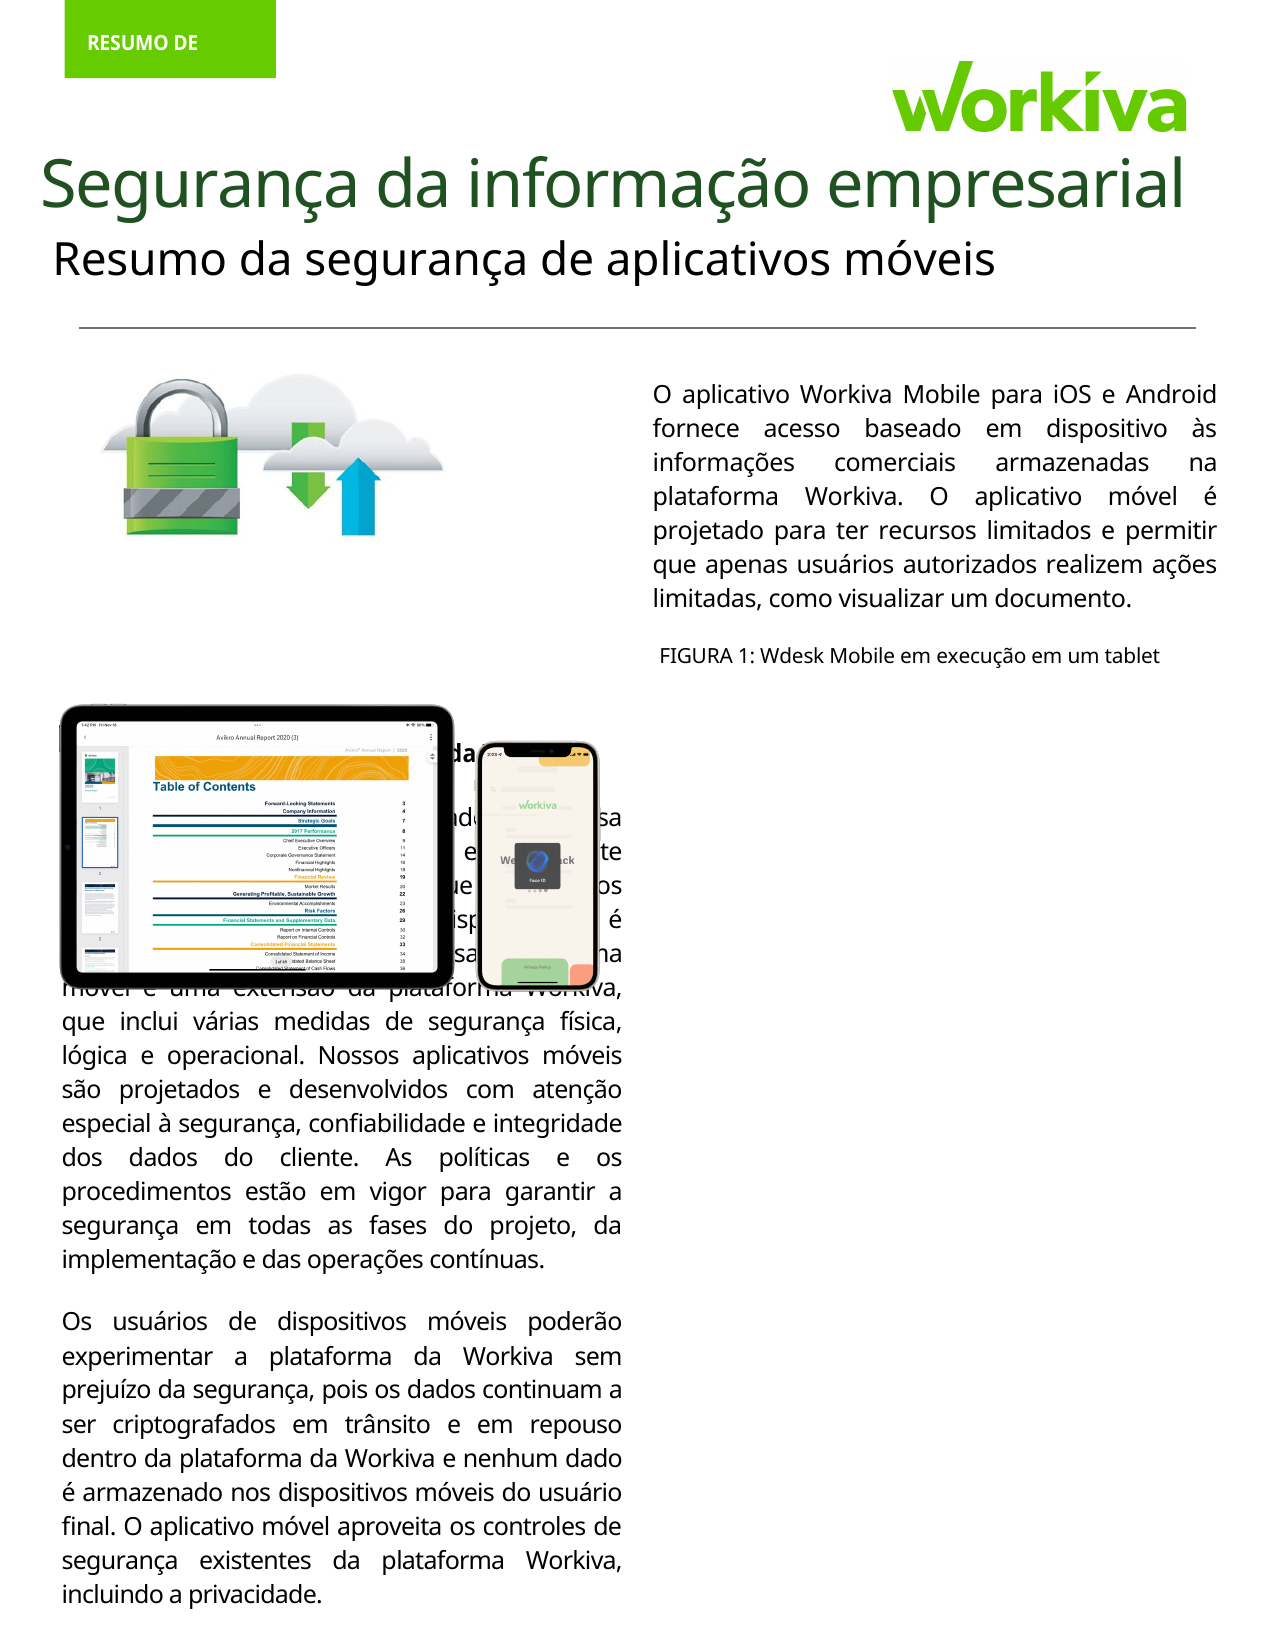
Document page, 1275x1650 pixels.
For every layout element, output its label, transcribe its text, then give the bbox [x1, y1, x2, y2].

text O aplicativo Workiva Mobile para iOS e Android fornece acesso baseado em dispositivo às informações comerciais armazenadas na plataforma Workiva. O aplicativo móvel é projetado para ter recursos limitados e permitir que apenas usuários autorizados realizem ações limitadas, como visualizar um documento. [652, 377, 1217, 615]
picture [892, 61, 1187, 132]
picture [96, 370, 444, 541]
text Segurança de aplicativos móveis da Workiva [459, 735, 623, 769]
title Segurança da informação empresarial [40, 146, 1244, 222]
text Sabemos que os dados armazenados em nossa plataforma são confidenciais e altamente sensíveis. Também entendemos que o acesso aos dados com base em dispositivos é frequentemente necessário. Nossa plataforma móvel é uma extensão da plataforma Workiva, que inclui várias medidas de segurança física, lógica e operacional. Nossos aplicativos móveis são projetados e desenvolvidos com atenção especial à segurança, confiabilidade e integridade dos dados do cliente. As políticas e os procedimentos estão em vigor para garantir a segurança em todas as fases do projeto, da implementação e das operações contínuas. [61, 799, 623, 1276]
picture [472, 738, 603, 994]
text Resumo da segurança de aplicativos móveis [40, 226, 1244, 288]
picture [55, 700, 459, 994]
text FIGURA 1: Wdesk Mobile em execução em um tablet [659, 641, 1244, 670]
text Os usuários de dispositivos móveis poderão experimentar a plataforma da Workiva sem prejuízo da segurança, pois os dados continuam a ser criptografados em trânsito e em repouso dentro da plataforma da Workiva e nenhum dado é armazenado nos dispositivos móveis do usuário final. O aplicativo móvel aproveita os controles de segurança existentes da plataforma Workiva, incluindo a privacidade. [61, 1304, 623, 1611]
